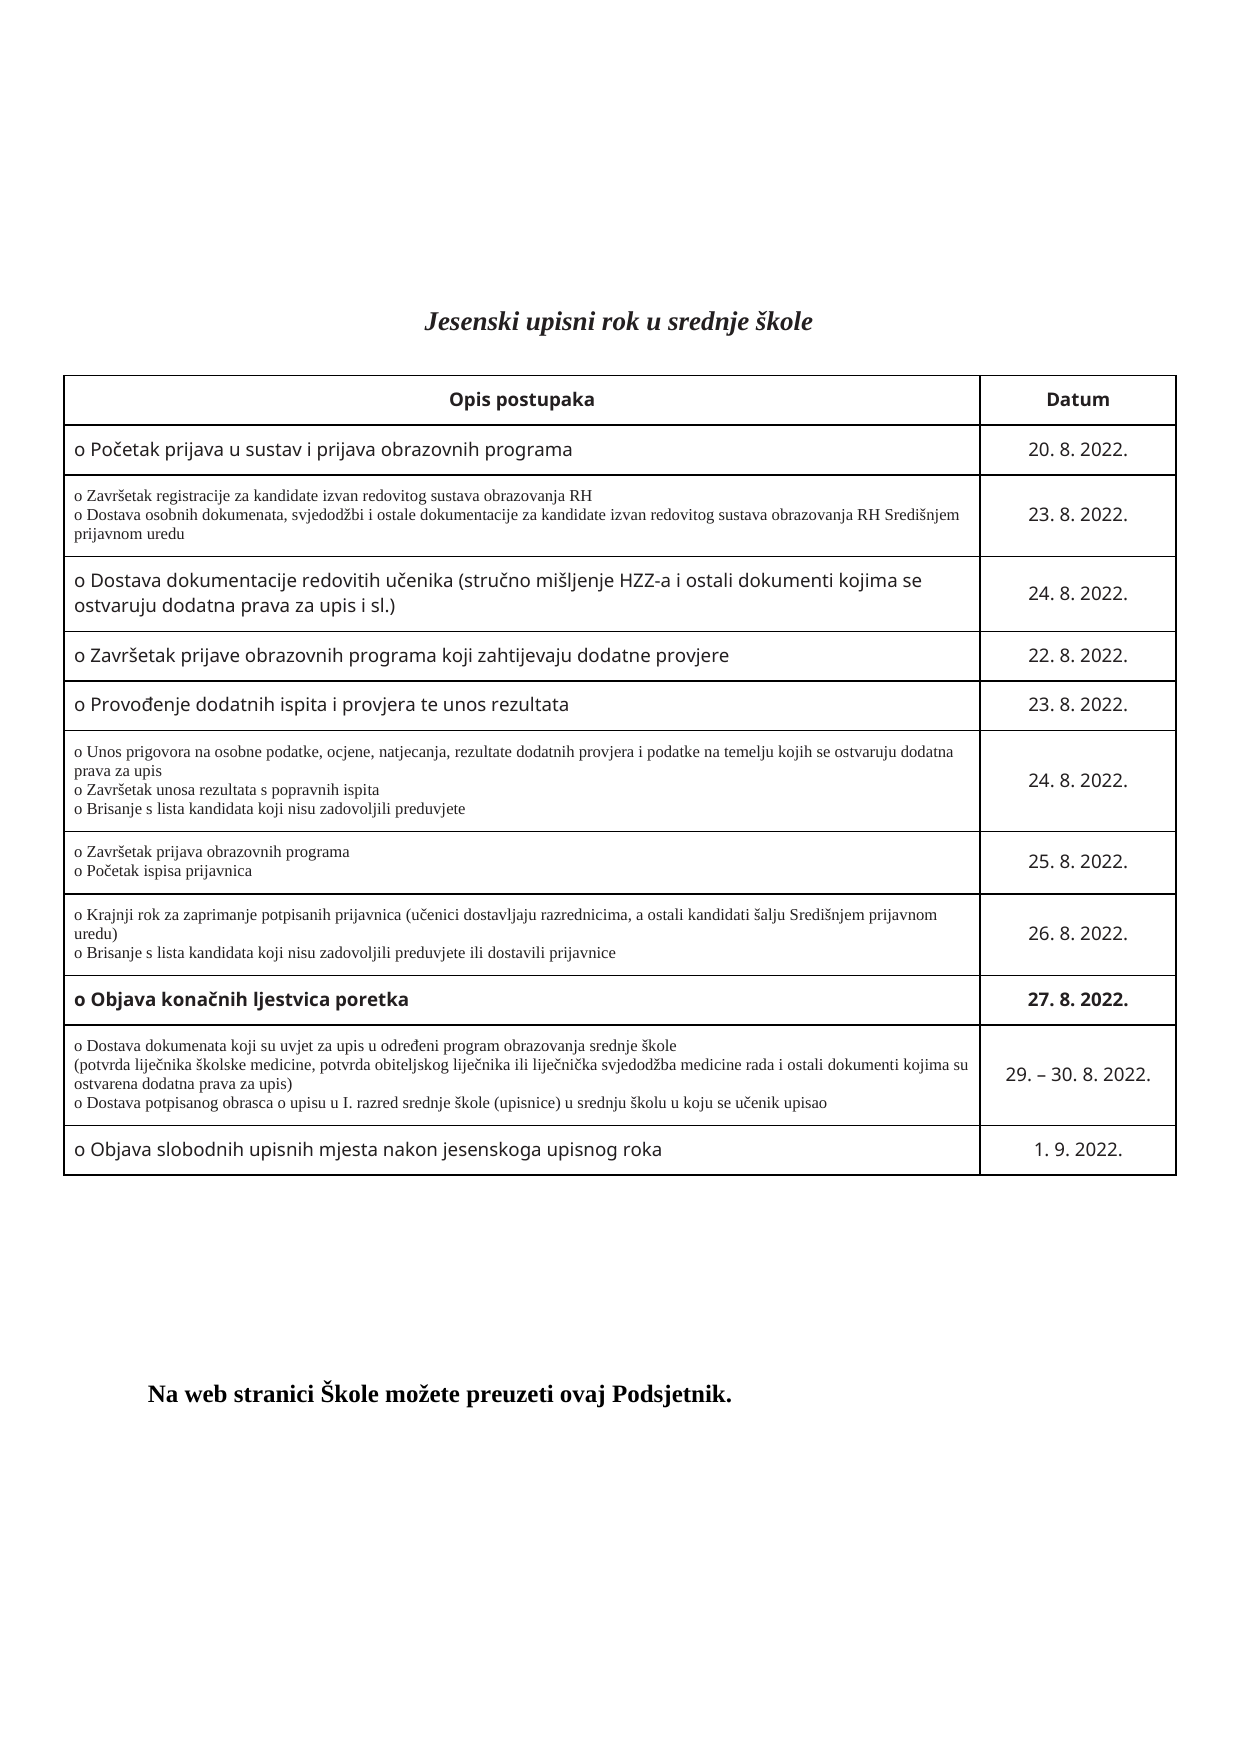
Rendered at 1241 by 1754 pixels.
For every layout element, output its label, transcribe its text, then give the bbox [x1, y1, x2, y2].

table_cell 24. 8. 2022. [981, 557, 1175, 631]
table_cell o Provođenje dodatnih ispita i provjera te unos rezultata [65, 682, 979, 730]
table_cell o Dostava dokumentacije redovitih učenika (stručno mišljenje HZZ-a i ostali dokumenti kojima se ostvaruju dodatna prava za upis i sl.) [65, 557, 979, 631]
table_cell o Objava konačnih ljestvica poretka [65, 976, 979, 1024]
table_cell o Završetak prijave obrazovnih programa koji zahtijevaju dodatne provjere [65, 632, 979, 680]
table_cell 22. 8. 2022. [981, 632, 1175, 680]
table_cell 23. 8. 2022. [981, 476, 1175, 556]
table_cell o Završetak registracije za kandidate izvan redovitog sustava obrazovanja RH o Dostava osobnih dokumenata, svjedodžbi i ostale dokumentacije za kandidate izvan redovitog sustava obrazovanja RH Središnjem prijavnom uredu [65, 476, 979, 556]
table_cell 25. 8. 2022. [981, 832, 1175, 893]
text Jesenski upisni rok u srednje škole [148, 305, 1093, 336]
table_header Opis postupaka [65, 376, 979, 424]
table_cell 20. 8. 2022. [981, 426, 1175, 474]
table_cell 23. 8. 2022. [981, 682, 1175, 730]
table_cell o Objava slobodnih upisnih mjesta nakon jesenskoga upisnog roka [65, 1126, 979, 1174]
table_cell o Unos prigovora na osobne podatke, ocjene, natjecanja, rezultate dodatnih provjera i podatke na temelju kojih se ostvaruju dodatna prava za upis o Završetak unosa rezultata s popravnih ispita o Brisanje s lista kandidata koji nisu zadovoljili preduvjete [65, 731, 979, 831]
table_cell 1. 9. 2022. [981, 1126, 1175, 1174]
table_cell 29. – 30. 8. 2022. [981, 1026, 1175, 1125]
table_cell o Dostava dokumenata koji su uvjet za upis u određeni program obrazovanja srednje škole (potvrda liječnika školske medicine, potvrda obiteljskog liječnika ili liječnička svjedodžba medicine rada i ostali dokumenti kojima su ostvarena dodatna prava za upis) o Dostava potpisanog obrasca o upisu u I. razred srednje škole (upisnice) u srednju školu u koju se učenik upisao [65, 1026, 979, 1125]
table_cell 26. 8. 2022. [981, 895, 1175, 974]
table_cell 27. 8. 2022. [981, 976, 1175, 1024]
table_cell o Početak prijava u sustav i prijava obrazovnih programa [65, 426, 979, 474]
table_cell o Završetak prijava obrazovnih programa o Početak ispisa prijavnica [65, 832, 979, 893]
table_header Datum [981, 376, 1175, 424]
table_cell 24. 8. 2022. [981, 731, 1175, 831]
text Na web stranici Škole možete preuzeti ovaj Podsjetnik. [148, 1379, 1167, 1408]
table_cell o Krajnji rok za zaprimanje potpisanih prijavnica (učenici dostavljaju razrednicima, a ostali kandidati šalju Središnjem prijavnom uredu) o Brisanje s lista kandidata koji nisu zadovoljili preduvjete ili dostavili prijavnice [65, 895, 979, 974]
